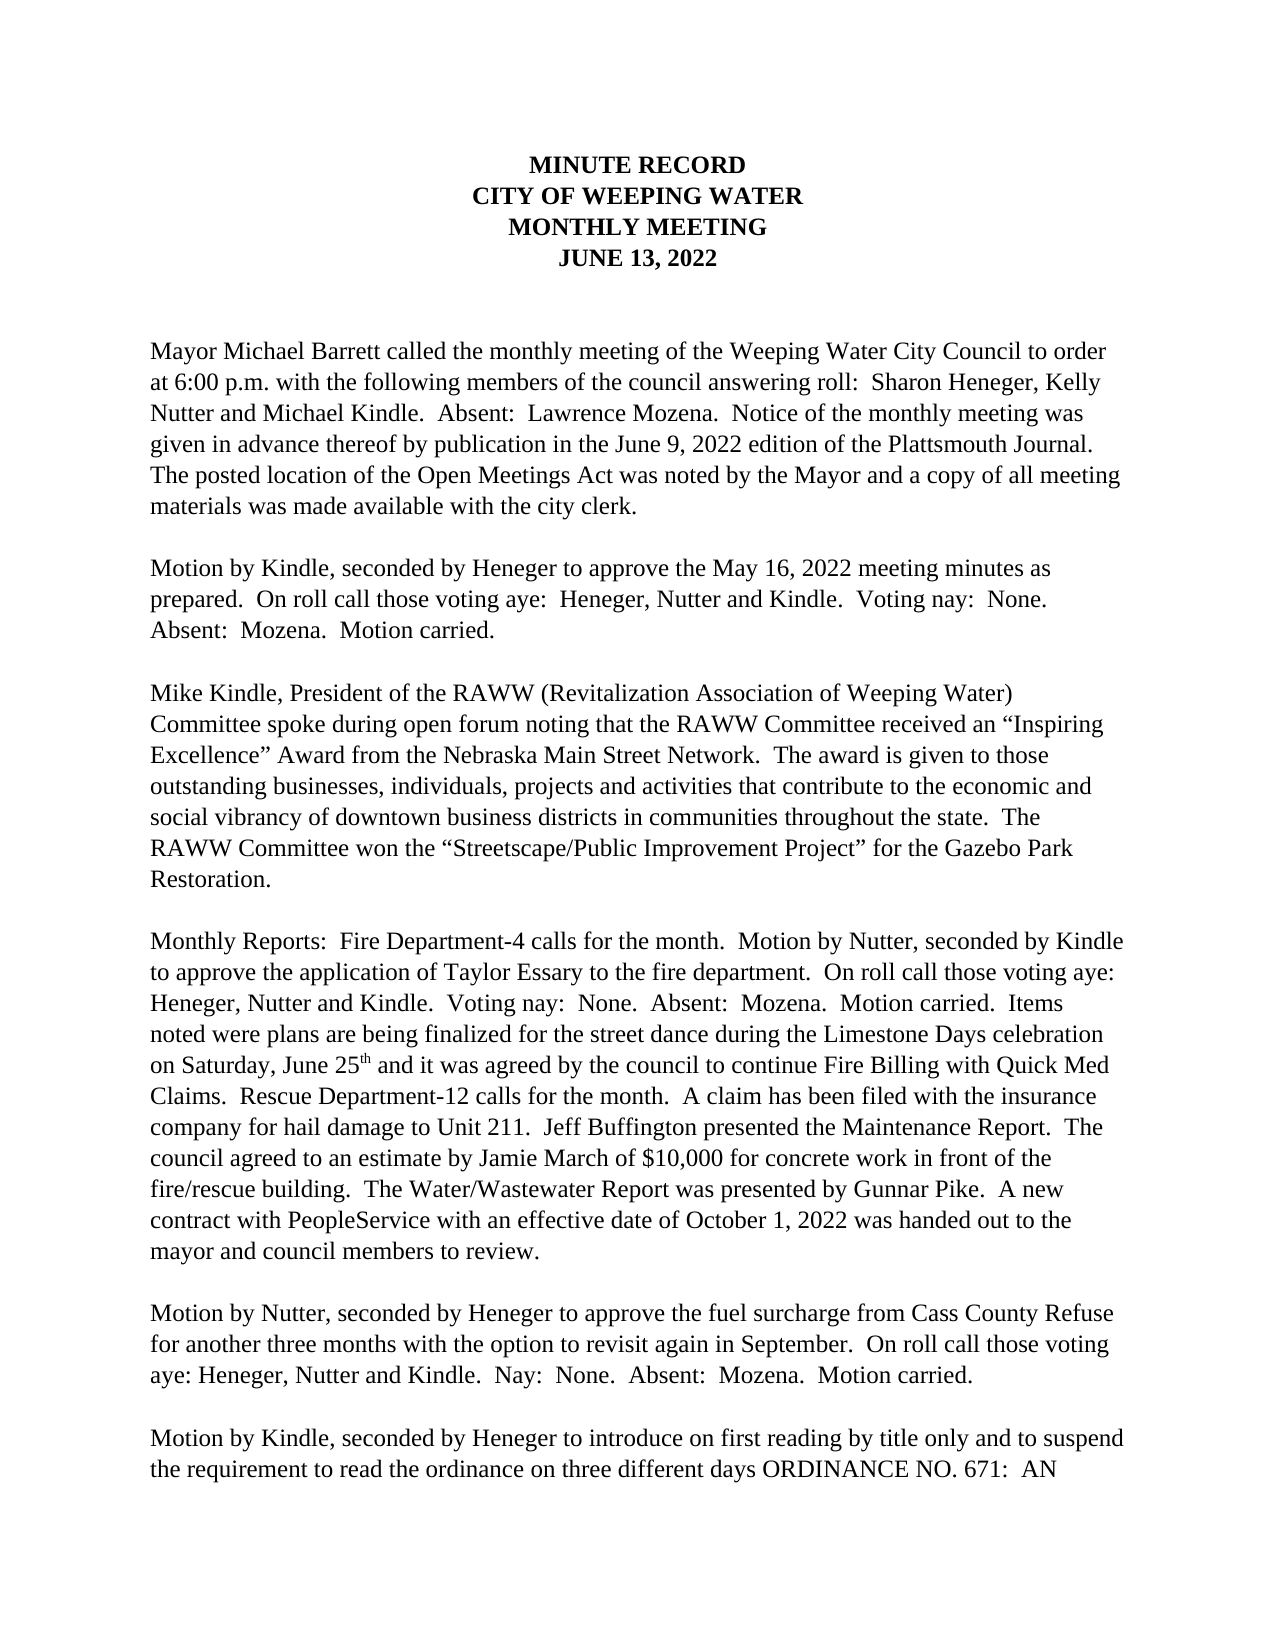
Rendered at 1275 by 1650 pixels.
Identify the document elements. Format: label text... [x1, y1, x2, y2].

text Mike Kindle, President of the RAWW (Revitalization Association of Weeping Water) Committee spoke during open forum noting that the RAWW Committee received an “Inspiring Excellence” Award from the Nebraska Main Street Network. The award is given to those outstanding businesses, individuals, projects and activities that contribute to the economic and social vibrancy of downtown business districts in communities throughout the state. The RAWW Committee won the “Streetscape/Public Improvement Project” for the Gazebo Park Restoration. [150, 678, 1125, 893]
text Motion by Kindle, seconded by Heneger to approve the May 16, 2022 meeting minutes as prepared. On roll call those voting aye: Heneger, Nutter and Kindle. Voting nay: None. Absent: Mozena. Motion carried. [150, 553, 1125, 644]
text Mayor Michael Barrett called the monthly meeting of the Weeping Water City Council to order at 6:00 p.m. with the following members of the council answering roll: Sharon Heneger, Kelly Nutter and Michael Kindle. Absent: Lawrence Mozena. Notice of the monthly meeting was given in advance thereof by publication in the June 9, 2022 edition of the Plattsmouth Journal. The posted location of the Open Meetings Act was noted by the Mayor and a copy of all meeting materials was made available with the city clerk. [150, 336, 1125, 520]
text JUNE 13, 2022 [150, 243, 1125, 272]
text CITY OF WEEPING WATER [150, 181, 1125, 210]
text MONTHLY MEETING [150, 212, 1125, 241]
text Motion by Nutter, seconded by Heneger to approve the fuel surcharge from Cass County Refuse for another three months with the option to revisit again in September. On roll call those voting aye: Heneger, Nutter and Kindle. Nay: None. Absent: Mozena. Motion carried. [150, 1298, 1125, 1389]
text MINUTE RECORD [150, 150, 1125, 179]
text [150, 1423, 1125, 1482]
text Monthly Reports: Fire Department-4 calls for the month. Motion by Nutter, seconded by Kindle to approve the application of Taylor Essary to the fire department. On roll call those voting aye: Heneger, Nutter and Kindle. Voting nay: None. Absent: Mozena. Motion carried. Items noted were plans are being finalized for the street dance during the Limestone Days celebration on Saturday, June 25th and it was agreed by the council to continue Fire Billing with Quick Med Claims. Rescue Department-12 calls for the month. A claim has been filed with the insurance company for hail damage to Unit 211. Jeff Buffington presented the Maintenance Report. The council agreed to an estimate by Jamie March of $10,000 for concrete work in front of the fire/rescue building. The Water/Wastewater Report was presented by Gunnar Pike. A new contract with PeopleService with an effective date of October 1, 2022 was handed out to the mayor and council members to review. [150, 926, 1125, 1265]
